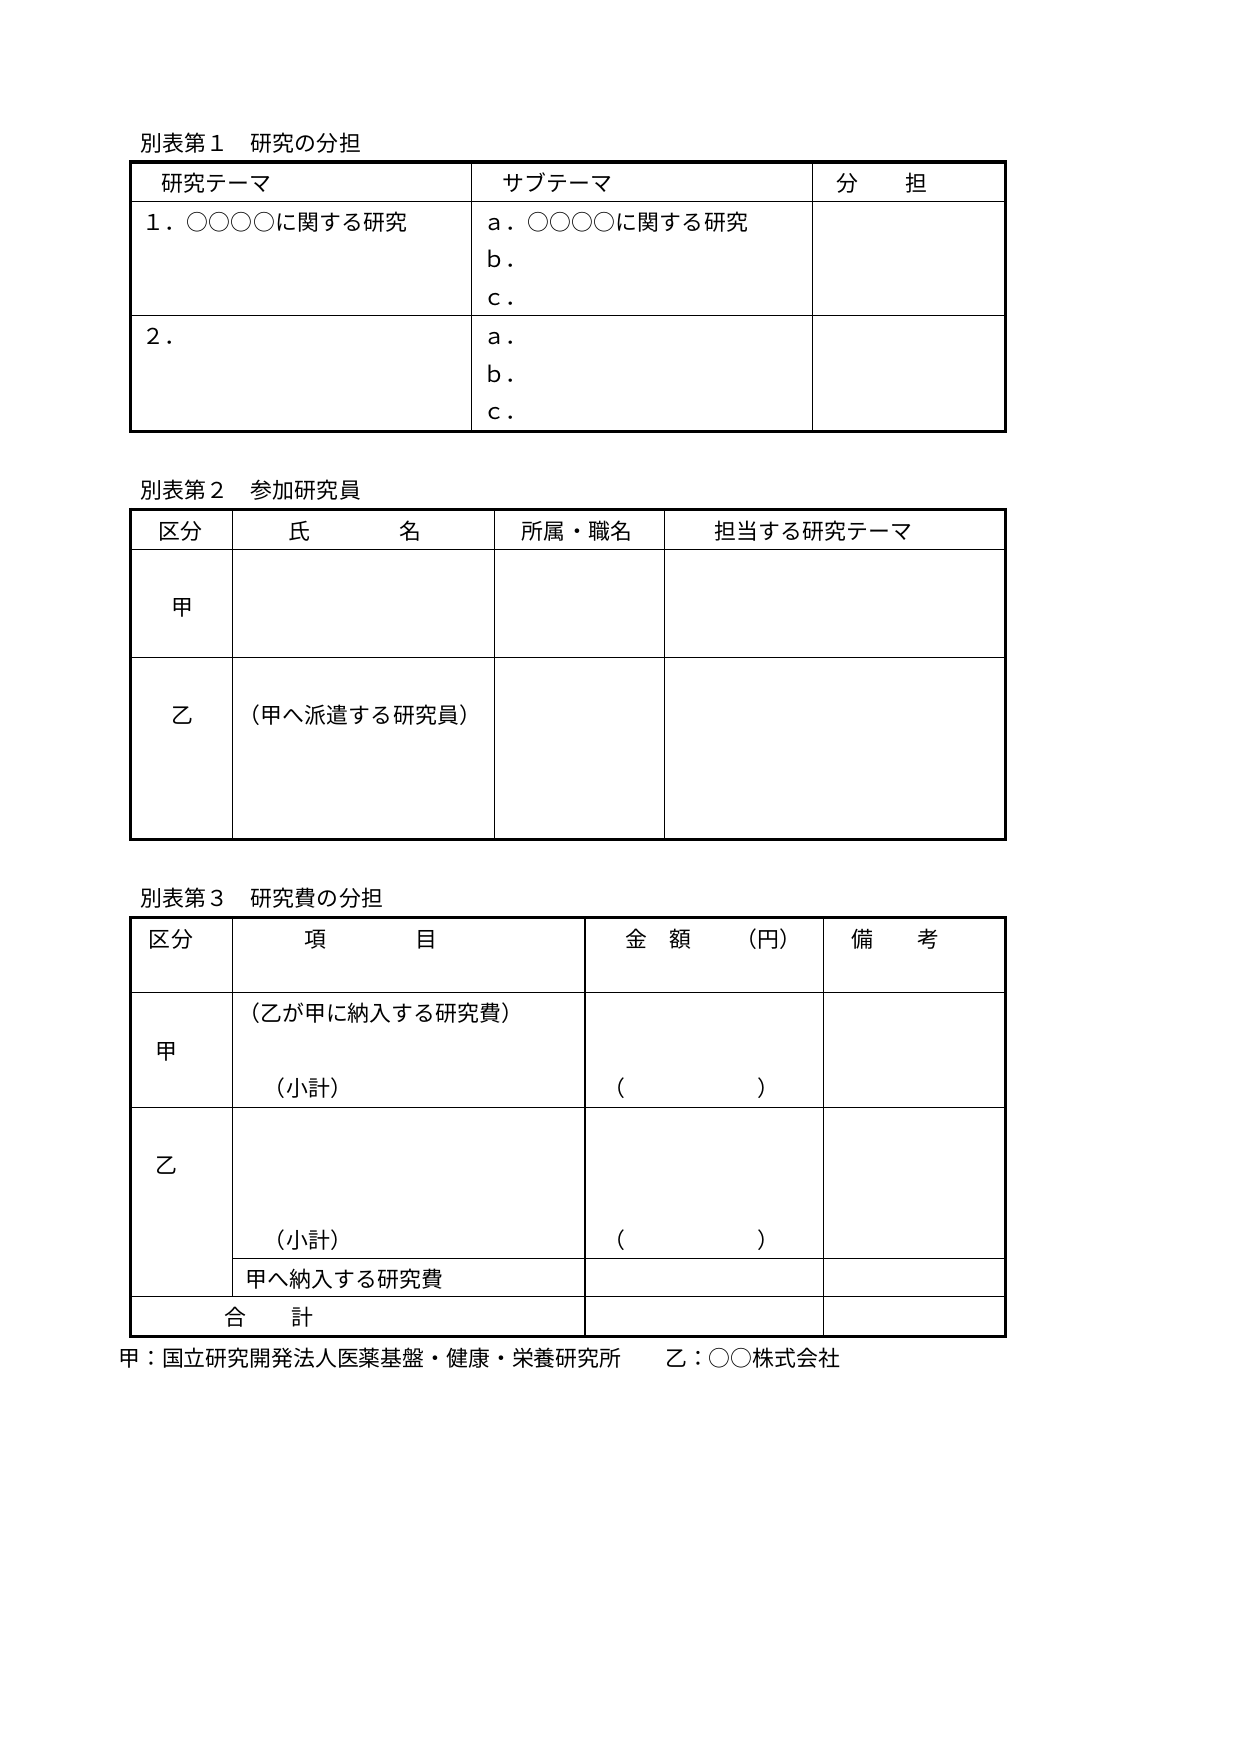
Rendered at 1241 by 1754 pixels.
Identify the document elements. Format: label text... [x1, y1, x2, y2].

table_header 所属・職名 [495, 511, 664, 548]
table_header 区分 [132, 919, 232, 992]
table_cell （乙が甲に納入する研究費） （小計） [233, 993, 584, 1107]
table_cell （小計） [233, 1108, 584, 1258]
table_cell [586, 1259, 823, 1296]
table_cell ２． [132, 316, 471, 430]
table_cell （甲へ派遣する研究員） [233, 658, 494, 838]
table_cell 甲へ納入する研究費 [233, 1259, 584, 1296]
table_header 項 目 [233, 919, 584, 992]
table_cell [665, 550, 1004, 657]
table_header 金 額 （円） [586, 919, 823, 992]
table_cell [233, 550, 494, 657]
table_cell （ ） [586, 1108, 823, 1258]
table_cell 甲 [132, 550, 232, 657]
table_cell [495, 550, 664, 657]
table_cell [824, 1108, 1004, 1258]
table_cell [813, 316, 1004, 430]
table_header 区分 [132, 511, 232, 548]
table_cell [495, 658, 664, 838]
table_header 担当する研究テーマ [665, 511, 1004, 548]
table_cell [665, 658, 1004, 838]
table_header 研究テーマ [132, 164, 471, 201]
table_cell 甲 [132, 993, 232, 1107]
table_cell [586, 1297, 823, 1335]
table_cell ａ． ｂ． ｃ． [472, 316, 812, 430]
table_cell 乙 [132, 1108, 232, 1296]
text 別表第１ 研究の分担 [118, 123, 1122, 160]
table_cell 合 計 [132, 1297, 584, 1335]
table_cell （ ） [586, 993, 823, 1107]
table_cell １．○○○○に関する研究 [132, 202, 471, 315]
text 別表第３ 研究費の分担 [118, 878, 1122, 916]
table_cell 乙 [132, 658, 232, 838]
table_cell [824, 993, 1004, 1107]
table_header 氏 名 [233, 511, 494, 548]
table_header サブテーマ [472, 164, 812, 201]
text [118, 1338, 1122, 1375]
text 別表第２ 参加研究員 [118, 470, 1122, 508]
table_header 分 担 [813, 164, 1004, 201]
table_cell [824, 1297, 1004, 1335]
table_cell ａ．○○○○に関する研究 ｂ． ｃ． [472, 202, 812, 315]
table_cell [824, 1259, 1004, 1296]
table_header 備 考 [824, 919, 1004, 992]
table_cell [813, 202, 1004, 315]
